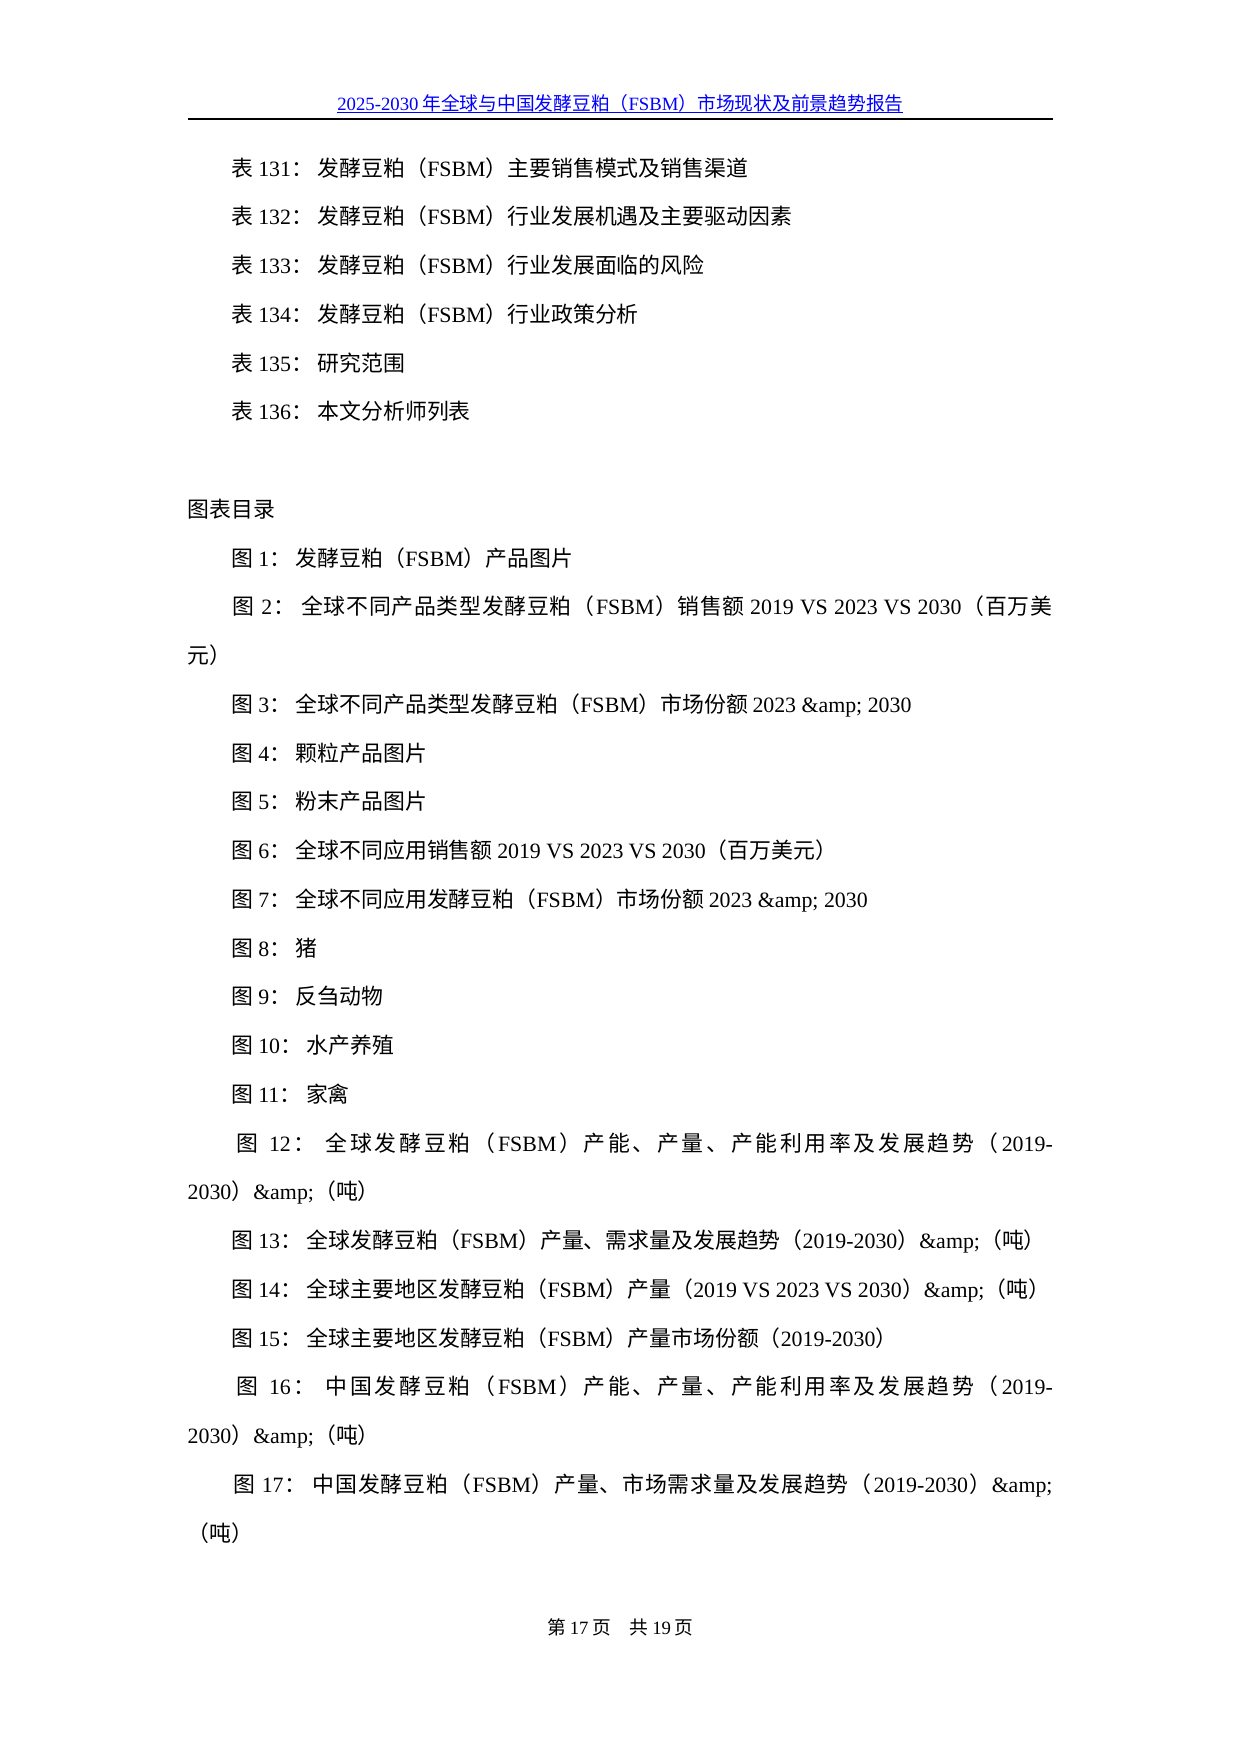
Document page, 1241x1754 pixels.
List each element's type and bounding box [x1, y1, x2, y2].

text [187, 150, 1053, 1548]
